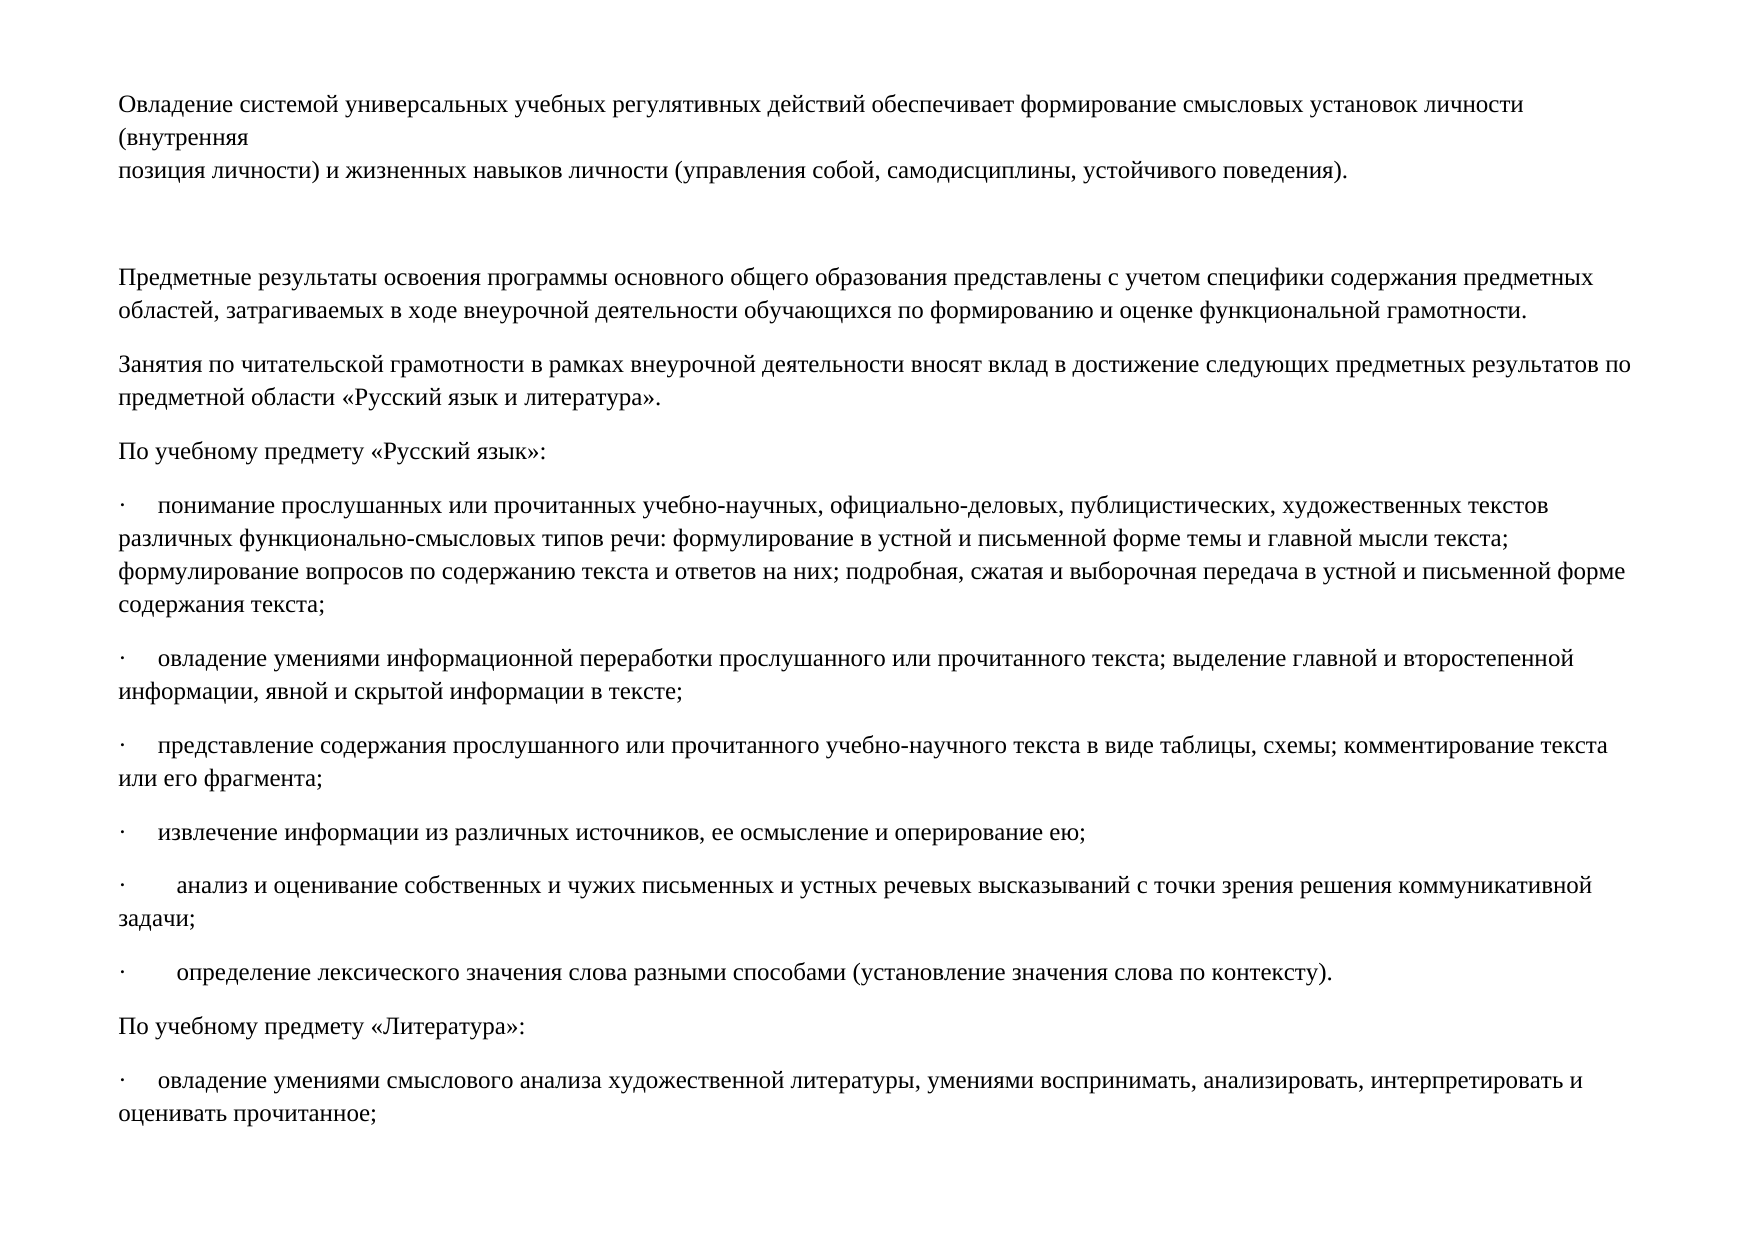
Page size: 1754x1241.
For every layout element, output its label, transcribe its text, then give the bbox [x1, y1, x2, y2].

text · овладение умениями смыслового анализа художественной литературы, умениями воспринимать, анализировать, интерпретировать и оценивать прочитанное; [118, 1065, 1636, 1127]
text Овладение системой универсальных учебных регулятивных действий обеспечивает формирование смысловых установок личности (внутренняя позиция личности) и жизненных навыков личности (управления собой, самодисциплины, устойчивого поведения). [118, 89, 1636, 183]
text · овладение умениями информационной переработки прослушанного или прочитанного текста; выделение главной и второстепенной информации, явной и скрытой информации в тексте; [118, 643, 1636, 705]
text Занятия по читательской грамотности в рамках внеурочной деятельности вносят вклад в достижение следующих предметных результатов по предметной области «Русский язык и литература». [118, 349, 1636, 411]
text По учебному предмету «Русский язык»: [118, 436, 1636, 465]
text · представление содержания прослушанного или прочитанного учебно-научного текста в виде таблицы, схемы; комментирование текста или его фрагмента; [118, 730, 1636, 792]
text · извлечение информации из различных источников, ее осмысление и оперирование ею; [118, 817, 1636, 845]
text Предметные результаты освоения программы основного общего образования представлены с учетом специфики содержания предметных областей, затрагиваемых в ходе внеурочной деятельности обучающихся по формированию и оценке функциональной грамотности. [118, 262, 1636, 324]
text · определение лексического значения слова разными способами (установление значения слова по контексту). [118, 957, 1636, 986]
text По учебному предмету «Литература»: [118, 1011, 1636, 1040]
text · понимание прослушанных или прочитанных учебно-научных, официально-деловых, публицистических, художественных текстов различных функционально-смысловых типов речи: формулирование в устной и письменной форме темы и главной мысли текста; формулирование вопросов по содержанию текста и ответов на них; подробная, сжатая и выборочная передача в устной и письменной форме содержания текста; [118, 490, 1636, 618]
text · анализ и оценивание собственных и чужих письменных и устных речевых высказываний с точки зрения решения коммуникативной задачи; [118, 871, 1636, 932]
